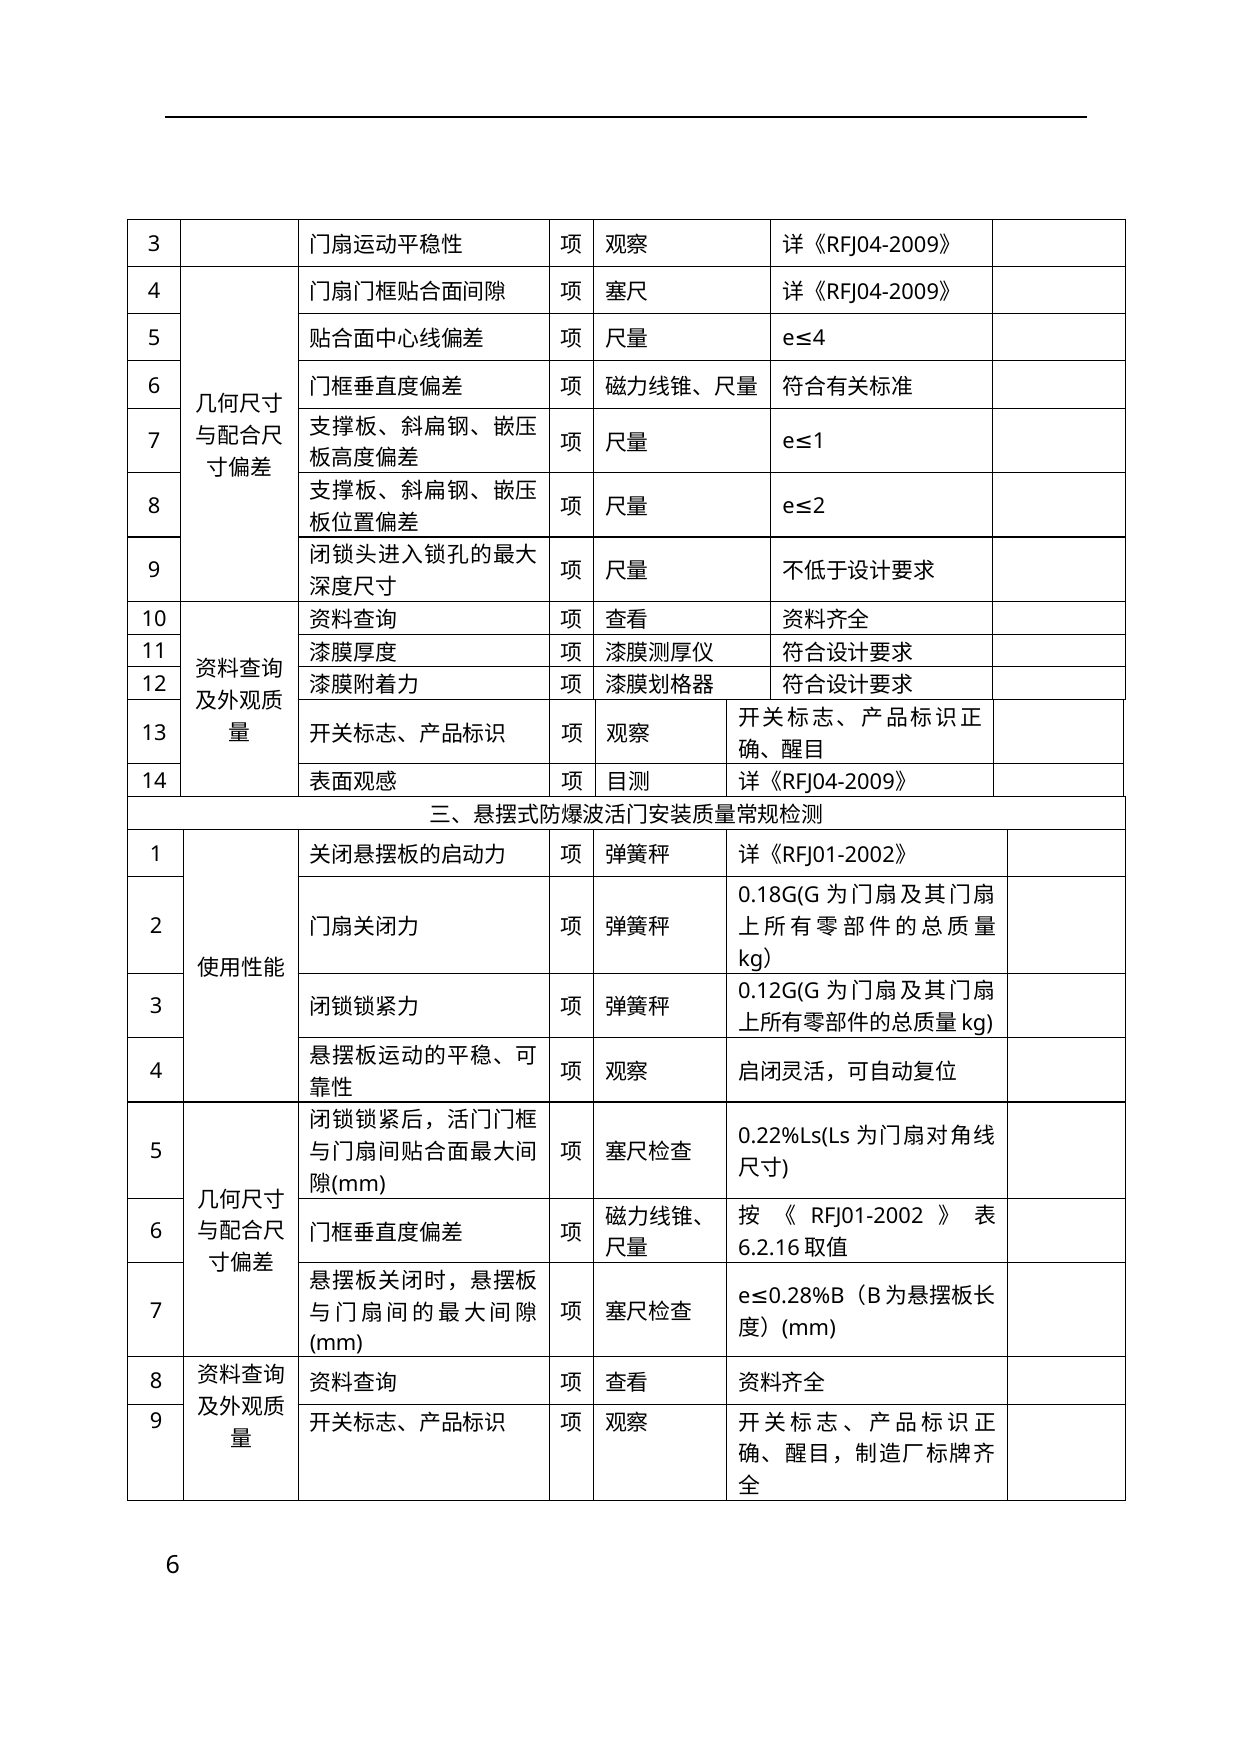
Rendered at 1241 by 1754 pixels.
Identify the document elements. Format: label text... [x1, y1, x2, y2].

table_cell 0.18G(G为门扇及其门扇上所有零部件的总质量kg） [727, 877, 1007, 972]
table_cell 项 [550, 361, 593, 408]
table_cell 9 [128, 538, 180, 601]
table_cell 4 [128, 1038, 183, 1101]
table_cell 6 [128, 361, 180, 408]
table_cell 8 [128, 1357, 183, 1403]
table_cell 资料查询 [299, 1357, 549, 1403]
table_cell 开关标志、产品标识正确、醒目 [727, 700, 993, 763]
table_cell [1008, 1405, 1125, 1499]
table_cell 详《RFJ04-2009》 [727, 764, 993, 796]
table_cell 悬摆板关闭时，悬摆板与门扇间的最大间隙(mm) [299, 1263, 549, 1356]
table_cell [993, 667, 1125, 699]
table_cell [1008, 877, 1125, 972]
table_cell 漆膜测厚仪 [594, 635, 770, 666]
table_cell 观察 [596, 700, 726, 763]
table_cell 3 [128, 974, 183, 1037]
table_cell [1008, 1263, 1125, 1356]
table_cell [993, 220, 1125, 266]
table_cell 资料齐全 [727, 1357, 1007, 1403]
table_cell [1008, 1199, 1125, 1262]
table_cell 开关标志、产品标识 [299, 1405, 549, 1499]
table_cell 使用性能 [184, 830, 298, 1101]
table_cell 资料查询及外观质量 [181, 602, 298, 796]
table_cell [1008, 1103, 1125, 1197]
table_cell 不低于设计要求 [771, 538, 992, 601]
table_cell e≤4 [771, 314, 992, 360]
table_cell [1008, 830, 1125, 876]
table_cell 塞尺 [594, 267, 770, 313]
table_cell 塞尺检查 [594, 1263, 726, 1356]
table_cell 三、悬摆式防爆波活门安装质量常规检测 [128, 797, 1125, 829]
table_cell 塞尺检查 [594, 1103, 726, 1197]
table_cell 磁力线锥、尺量 [594, 1199, 726, 1262]
table_cell [993, 361, 1125, 408]
table_cell 13 [128, 700, 180, 763]
table_cell 0.12G(G为门扇及其门扇上所有零部件的总质量kg) [727, 974, 1007, 1037]
table_cell [993, 409, 1125, 472]
table_cell 表面观感 [299, 764, 549, 796]
table_cell 支撑板、斜扁钢、嵌压板高度偏差 [299, 409, 549, 472]
table_cell 5 [128, 314, 180, 360]
table_cell 项 [550, 1103, 593, 1197]
table_cell 项 [550, 602, 593, 633]
table_cell 项 [550, 409, 593, 472]
table_cell 6 [128, 1199, 183, 1262]
table_cell 详《RFJ04-2009》 [771, 267, 992, 313]
table_cell 详《RFJ01-2002》 [727, 830, 1007, 876]
table_cell 查看 [594, 602, 770, 633]
table_cell 项 [550, 877, 593, 972]
table_cell 观察 [594, 1405, 726, 1499]
table_cell 门扇运动平稳性 [299, 220, 549, 266]
table_cell 几何尺寸与配合尺寸偏差 [184, 1103, 298, 1356]
table_cell 项 [550, 314, 593, 360]
table_cell 9 [128, 1405, 183, 1499]
table_cell [993, 267, 1125, 313]
table_cell 项 [550, 830, 593, 876]
table_cell 弹簧秤 [594, 830, 726, 876]
table_cell 弹簧秤 [594, 877, 726, 972]
table_cell 门扇门框贴合面间隙 [299, 267, 549, 313]
table_cell 7 [128, 1263, 183, 1356]
table_cell 7 [128, 409, 180, 472]
table_cell 符合设计要求 [771, 635, 992, 666]
table_cell 8 [128, 473, 180, 536]
table_cell 按《RFJ01-2002》表6.2.16取值 [727, 1199, 1007, 1262]
table_cell [994, 700, 1123, 763]
table_cell 悬摆板运动的平稳、可靠性 [299, 1038, 549, 1101]
table_cell 14 [128, 764, 180, 796]
table_cell 1 [128, 830, 183, 876]
table_cell 开关标志、产品标识 [299, 700, 549, 763]
table_cell 目测 [596, 764, 726, 796]
table_cell 11 [128, 635, 180, 666]
table_cell [993, 314, 1125, 360]
table_cell 符合设计要求 [771, 667, 992, 699]
table_cell 漆膜划格器 [594, 667, 770, 699]
table_cell 2 [128, 877, 183, 972]
table_cell 闭锁锁紧力 [299, 974, 549, 1037]
table_cell 开关标志、产品标识正确、醒目，制造厂标牌齐全 [727, 1405, 1007, 1499]
table_cell 符合有关标准 [771, 361, 992, 408]
table_cell 3 [128, 220, 180, 266]
table_cell 资料齐全 [771, 602, 992, 633]
table_cell 0.22%Ls(Ls为门扇对角线尺寸) [727, 1103, 1007, 1197]
table_cell 尺量 [594, 473, 770, 536]
table_cell 门框垂直度偏差 [299, 361, 549, 408]
table_cell 尺量 [594, 409, 770, 472]
table_cell 启闭灵活，可自动复位 [727, 1038, 1007, 1101]
table_cell 资料查询 [299, 602, 549, 633]
table_cell 10 [128, 602, 180, 633]
table_cell 支撑板、斜扁钢、嵌压板位置偏差 [299, 473, 549, 536]
table_cell 项 [550, 700, 595, 763]
table_cell 贴合面中心线偏差 [299, 314, 549, 360]
table_cell 观察 [594, 1038, 726, 1101]
table_cell 尺量 [594, 538, 770, 601]
table_cell 观察 [594, 220, 770, 266]
table_cell 项 [550, 1263, 593, 1356]
table_cell [1008, 1357, 1125, 1403]
table_cell [993, 473, 1125, 536]
table_cell 磁力线锥、尺量 [594, 361, 770, 408]
table_cell 项 [550, 1199, 593, 1262]
table_cell 尺量 [594, 314, 770, 360]
table_cell 门框垂直度偏差 [299, 1199, 549, 1262]
table_cell 项 [550, 764, 595, 796]
table_cell 5 [128, 1103, 183, 1197]
table_cell 项 [550, 635, 593, 666]
table_cell 闭锁头进入锁孔的最大深度尺寸 [299, 538, 549, 601]
table_cell 项 [550, 1357, 593, 1403]
table_cell 项 [550, 667, 593, 699]
table_cell 几何尺寸与配合尺寸偏差 [181, 267, 298, 601]
table_cell [993, 602, 1125, 633]
table_cell 门扇关闭力 [299, 877, 549, 972]
table_cell 4 [128, 267, 180, 313]
table_cell 项 [550, 1405, 593, 1499]
table_cell 项 [550, 267, 593, 313]
table_cell 资料查询及外观质量 [184, 1357, 298, 1499]
table_cell 漆膜厚度 [299, 635, 549, 666]
table_cell 项 [550, 220, 593, 266]
table_cell 12 [128, 667, 180, 699]
table_cell 漆膜附着力 [299, 667, 549, 699]
table_cell e≤2 [771, 473, 992, 536]
table_cell [993, 635, 1125, 666]
table_cell 弹簧秤 [594, 974, 726, 1037]
table_cell [1008, 1038, 1125, 1101]
table_cell [993, 538, 1125, 601]
table_cell [994, 764, 1123, 796]
table_cell 详《RFJ04-2009》 [771, 220, 992, 266]
table_cell 闭锁锁紧后，活门门框与门扇间贴合面最大间隙(mm) [299, 1103, 549, 1197]
table_cell 查看 [594, 1357, 726, 1403]
table_cell 项 [550, 1038, 593, 1101]
table_cell 项 [550, 538, 593, 601]
table_cell 关闭悬摆板的启动力 [299, 830, 549, 876]
table_cell [1008, 974, 1125, 1037]
table_cell e≤0.28%B（B为悬摆板长度）(mm) [727, 1263, 1007, 1356]
table_cell 项 [550, 974, 593, 1037]
table_cell e≤1 [771, 409, 992, 472]
table_cell 项 [550, 473, 593, 536]
